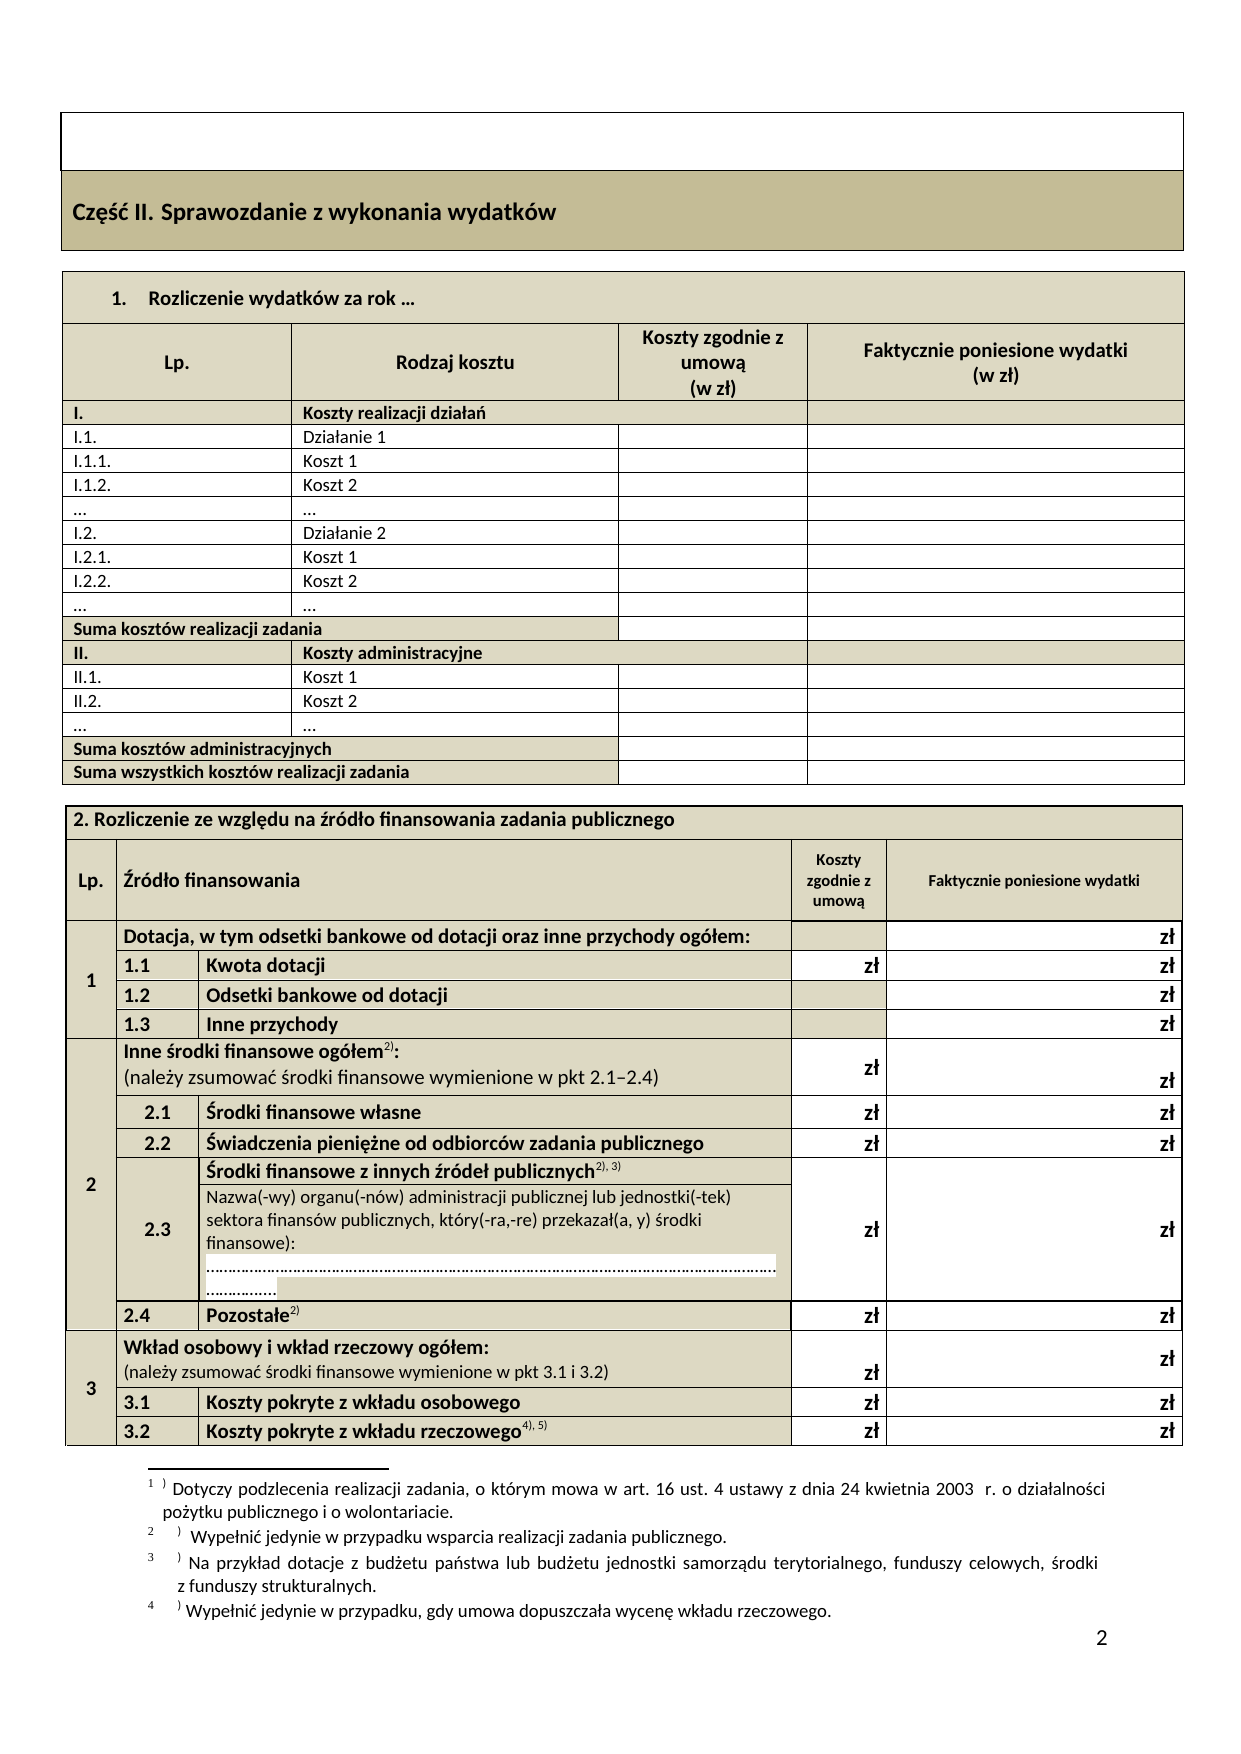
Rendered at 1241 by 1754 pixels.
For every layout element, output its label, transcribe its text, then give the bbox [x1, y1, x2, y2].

table_cell Środki finansowe własne [199, 1096, 791, 1128]
table_cell zł [792, 1417, 886, 1445]
table_cell zł [792, 1331, 886, 1387]
table_cell [808, 425, 1184, 448]
table_cell zł [792, 1096, 886, 1128]
table_cell … [292, 713, 618, 736]
table_cell Koszt 2 [292, 473, 618, 496]
table_cell I.2.1. [63, 545, 291, 568]
table_cell Koszt 2 [292, 569, 618, 592]
table_cell Koszty zgodnie z umową [792, 840, 886, 920]
table_cell Lp. [63, 324, 291, 400]
table_cell [808, 665, 1184, 688]
table_cell [619, 521, 807, 544]
table_cell Inne przychody [199, 1010, 791, 1038]
table_cell Środki finansowe z innych źródeł publicznych2), ) [200, 1158, 791, 1184]
table_cell [619, 665, 807, 688]
table_cell 1.2 [117, 981, 198, 1008]
table_cell Koszt 2 [292, 689, 618, 712]
table_cell 2.1 [117, 1096, 198, 1128]
table_cell [619, 761, 807, 784]
table_cell zł [887, 922, 1181, 950]
table_cell I.1.2. [63, 473, 291, 496]
table_cell Koszty administracyjne [292, 641, 807, 664]
table_cell I.1. [63, 425, 291, 448]
table_cell II.2. [63, 689, 291, 712]
table_cell [619, 425, 807, 448]
table_cell [619, 497, 807, 520]
table_cell [792, 922, 886, 950]
table_cell [808, 545, 1184, 568]
table_cell Dotacja, w tym odsetki bankowe od dotacji oraz inne przychody ogółem: [117, 921, 791, 950]
table_cell zł [887, 1331, 1182, 1387]
table_cell … [292, 497, 618, 520]
table_cell [619, 617, 807, 640]
table_cell 2.2 [117, 1129, 198, 1157]
table_cell Pozostałe2) [199, 1302, 790, 1329]
table_cell Część II. Sprawozdanie z wykonania wydatków [62, 171, 1183, 250]
table_cell I.2.2. [63, 569, 291, 592]
table_cell zł [887, 1010, 1181, 1038]
table_cell zł [887, 981, 1181, 1008]
table_cell II. [63, 641, 291, 664]
table_cell … [63, 497, 291, 520]
table_cell Świadczenia pieniężne od odbiorców zadania publicznego [199, 1129, 791, 1157]
table_cell Faktycznie poniesione wydatki [887, 840, 1182, 920]
table_cell [619, 713, 807, 736]
table_cell [808, 569, 1184, 592]
table_cell … [63, 593, 291, 616]
table_cell [62, 113, 1183, 170]
table_cell Koszt 1 [292, 665, 618, 688]
table_cell 1.1 [117, 951, 198, 979]
table_cell zł [792, 1302, 886, 1329]
table_cell [792, 1010, 886, 1038]
table_cell 3.2 [117, 1417, 198, 1445]
table_cell zł [792, 1129, 886, 1157]
table_cell [792, 981, 886, 1008]
table_cell Odsetki bankowe od dotacji [199, 981, 791, 1008]
table_header 2. Rozliczenie ze względu na źródło finansowania zadania publicznego [67, 807, 1182, 839]
table_cell zł [792, 1039, 886, 1095]
table_cell Koszty pokryte z wkładu rzeczowego), ) [199, 1417, 791, 1445]
table_cell zł [887, 1417, 1182, 1445]
table_cell I. [63, 401, 291, 424]
table_cell [808, 713, 1184, 736]
table_cell [808, 473, 1184, 496]
table_cell Suma kosztów administracyjnych [63, 737, 618, 760]
table_cell Koszty zgodnie z umową (w zł) [619, 324, 807, 400]
table_cell [619, 545, 807, 568]
table_cell … [63, 713, 291, 736]
table_cell [808, 497, 1184, 520]
table_cell 3.1 [117, 1388, 198, 1416]
table_cell [808, 449, 1184, 472]
table_cell Inne środki finansowe ogółem): (należy zsumować środki finansowe wymienione w pkt 2.1–2.4) [117, 1039, 791, 1095]
table_cell Nazwa(-wy) organu(-nów) administracji publicznej lub jednostki(-tek) sektora finansów publicznych, który(-ra,-re) przekazał(a, y) środki finansowe): ……………………………………………………………………………………………………………………………….... [200, 1185, 791, 1300]
table_cell Działanie 1 [292, 425, 618, 448]
table_cell [619, 593, 807, 616]
table_cell [808, 617, 1184, 640]
table_cell Koszt 1 [292, 449, 618, 472]
table_cell … [292, 593, 618, 616]
table_cell [808, 761, 1184, 784]
table_cell zł [792, 951, 886, 979]
table_cell zł [887, 951, 1181, 979]
table_cell Lp. [67, 840, 116, 920]
table_cell Koszty pokryte z wkładu osobowego [199, 1388, 791, 1416]
table_cell [808, 641, 1184, 664]
table_cell [619, 569, 807, 592]
table_cell zł [887, 1388, 1182, 1416]
table_cell zł [792, 1388, 886, 1416]
table_cell Wkład osobowy i wkład rzeczowy ogółem: (należy zsumować środki finansowe wymienione w pkt 3.1 i 3.2) [117, 1331, 791, 1387]
table_cell Rodzaj kosztu [292, 324, 618, 400]
table_cell zł [887, 1039, 1181, 1095]
table_cell zł [792, 1158, 886, 1300]
table_cell Faktycznie poniesione wydatki (w zł) [808, 324, 1184, 400]
table_cell zł [887, 1302, 1181, 1329]
table_cell II.1. [63, 665, 291, 688]
table_cell Suma wszystkich kosztów realizacji zadania [63, 761, 618, 784]
table_cell 1 [67, 921, 116, 1038]
table_header Rozliczenie wydatków za rok … [63, 272, 1184, 323]
table_cell [619, 473, 807, 496]
table_cell zł [887, 1158, 1181, 1300]
table_cell zł [887, 1096, 1181, 1128]
table_cell I.2. [63, 521, 291, 544]
table_cell zł [887, 1129, 1181, 1157]
table_cell 2.4 [117, 1302, 198, 1329]
table_cell 1.3 [117, 1010, 198, 1038]
table_cell Działanie 2 [292, 521, 618, 544]
table_cell Kwota dotacji [199, 951, 791, 979]
table_cell [808, 521, 1184, 544]
table_cell [619, 449, 807, 472]
table_cell [808, 593, 1184, 616]
table_cell [808, 737, 1184, 760]
table_cell Źródło finansowania [117, 840, 791, 920]
table_cell [619, 689, 807, 712]
table_cell 2.3 [117, 1158, 198, 1300]
table_cell [808, 689, 1184, 712]
table_cell [808, 401, 1184, 424]
table_cell Suma kosztów realizacji zadania [63, 617, 618, 640]
table_cell 3 [66, 1331, 116, 1445]
table_cell [619, 737, 807, 760]
table_cell 2 [67, 1039, 116, 1329]
table_cell Koszt 1 [292, 545, 618, 568]
table_cell Koszty realizacji działań [292, 401, 807, 424]
table_cell I.1.1. [63, 449, 291, 472]
